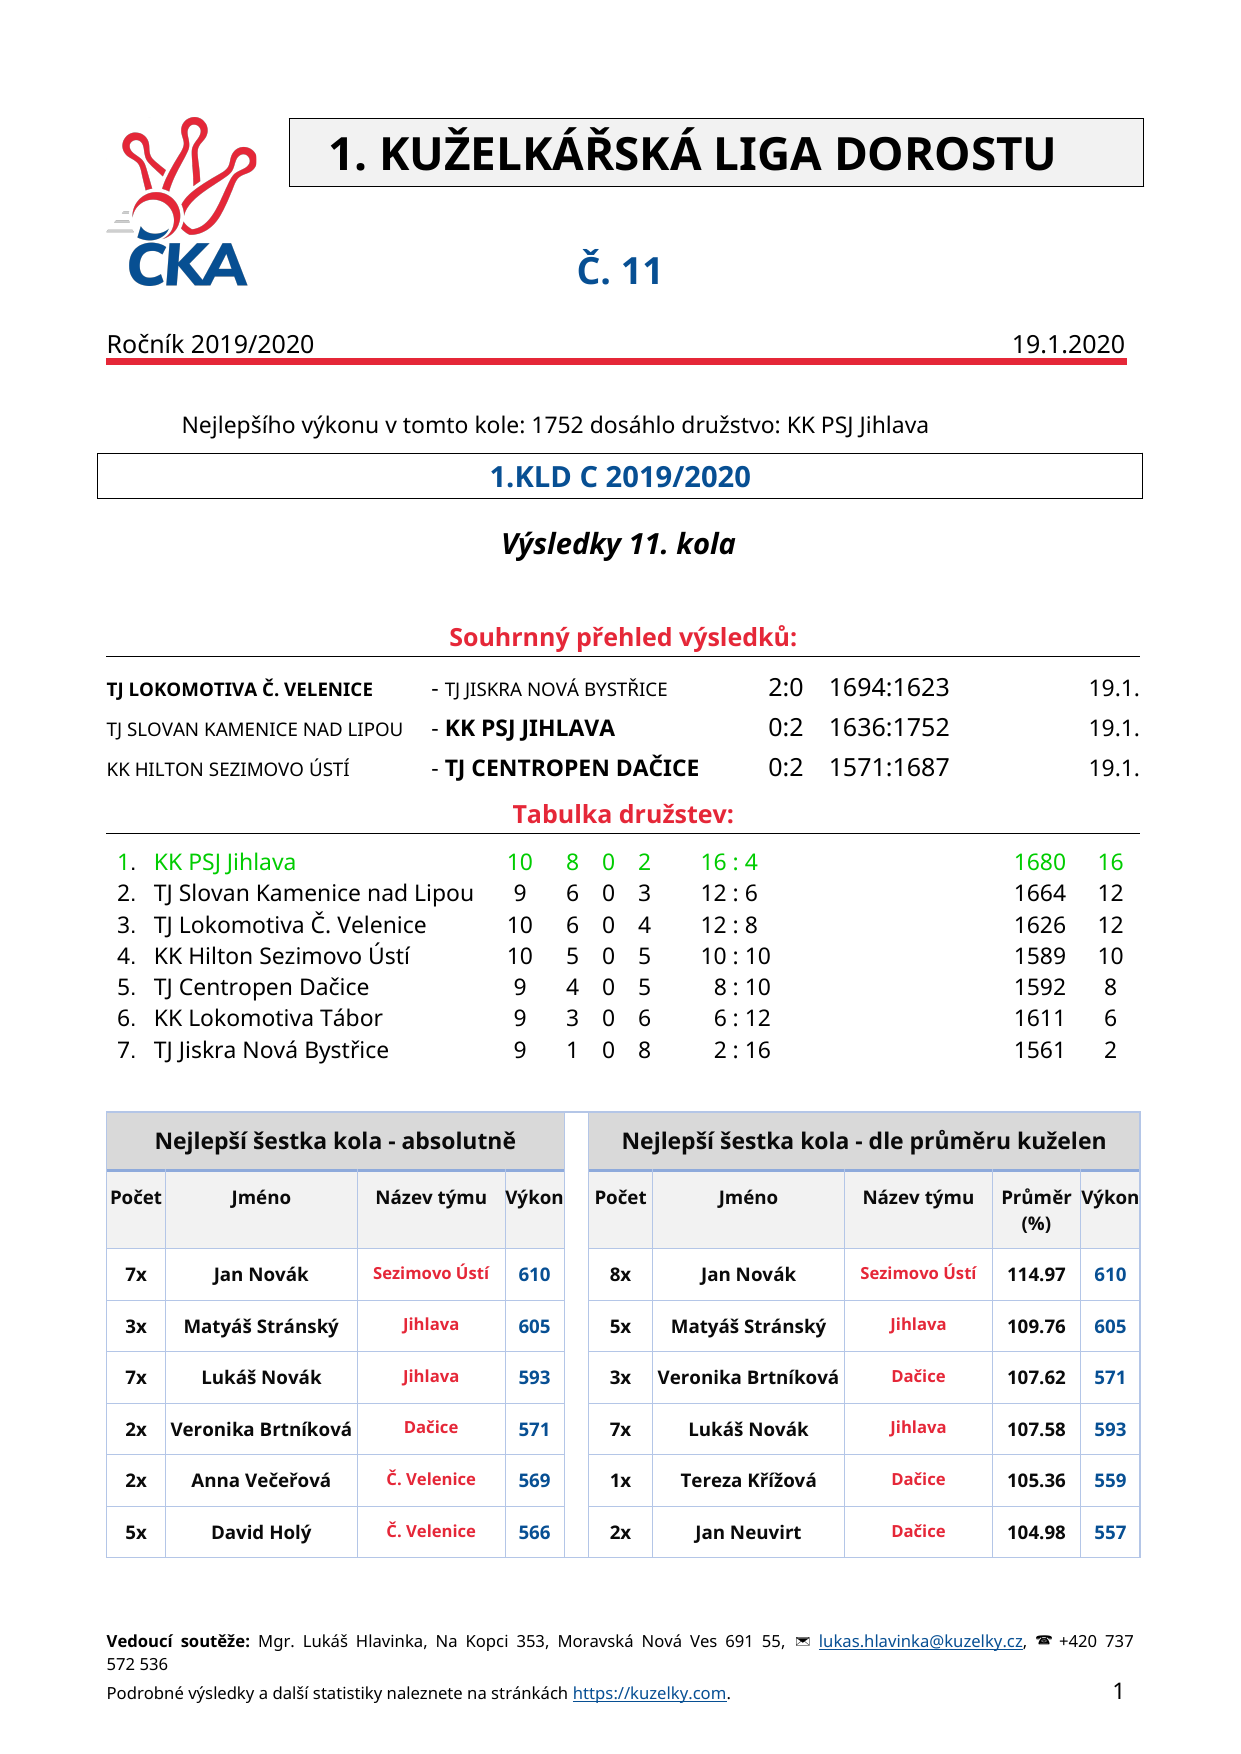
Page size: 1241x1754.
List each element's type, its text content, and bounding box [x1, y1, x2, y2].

table_cell Výkon [506, 1172, 564, 1248]
table_cell Jihlava [358, 1352, 505, 1403]
table_cell 557 [1081, 1507, 1139, 1557]
table_cell 5x [589, 1301, 652, 1351]
table_cell 2x [589, 1507, 652, 1557]
table_cell 109.76 [993, 1301, 1080, 1351]
table_cell Jihlava [358, 1301, 505, 1351]
table_cell 610 [1081, 1249, 1139, 1299]
table_cell Sezimovo Ústí [845, 1249, 992, 1299]
table_cell Dačice [845, 1352, 992, 1403]
table_cell Č. Velenice [358, 1507, 505, 1557]
table_header Nejlepší šestka kola - absolutně [107, 1113, 564, 1169]
table_cell 2x [107, 1455, 165, 1506]
table_cell Tereza Křížová [653, 1455, 844, 1506]
table_cell 593 [506, 1352, 564, 1403]
picture [106, 117, 257, 286]
text 2. TJ Slovan Kamenice nad Lipou 9 6 0 3 12 : 6 1664 12 [106, 877, 1134, 909]
table_cell 3x [107, 1301, 165, 1351]
text Souhrnný přehled výsledků: [106, 619, 1140, 656]
text Výsledky 11. kola [106, 524, 1134, 563]
table_header [565, 1113, 588, 1557]
table_cell 8x [589, 1249, 652, 1299]
table_cell Jihlava [845, 1301, 992, 1351]
text 6. KK Lokomotiva Tábor 9 3 0 6 6 : 12 1611 6 [106, 1002, 1134, 1034]
table_cell Jihlava [845, 1404, 992, 1454]
table_cell Jméno [653, 1172, 844, 1248]
table_cell 114.97 [993, 1249, 1080, 1299]
table_cell 593 [1081, 1404, 1139, 1454]
table_cell 559 [1081, 1455, 1139, 1506]
table_cell David Holý [166, 1507, 357, 1557]
table_cell Jan Novák [653, 1249, 844, 1299]
table_cell 610 [506, 1249, 564, 1299]
table_cell Název týmu [845, 1172, 992, 1248]
table_cell 571 [1081, 1352, 1139, 1403]
table_cell 1x [589, 1455, 652, 1506]
table_cell 605 [1081, 1301, 1139, 1351]
table_cell Dačice [358, 1404, 505, 1454]
table_header Nejlepší šestka kola - dle průměru kuželen [589, 1113, 1139, 1169]
text Nejlepšího výkonu v tomto kole: 1752 dosáhlo družstvo: KK PSJ Jihlava [106, 409, 1134, 440]
table_cell 7x [107, 1249, 165, 1299]
table_cell 569 [506, 1455, 564, 1506]
table_cell Výkon [1081, 1172, 1139, 1248]
text 4. KK Hilton Sezimovo Ústí 10 5 0 5 10 : 10 1589 10 [106, 940, 1134, 971]
table_cell 107.62 [993, 1352, 1080, 1403]
table_cell Dačice [845, 1507, 992, 1557]
table_cell Veronika Brtníková [166, 1404, 357, 1454]
text KK Hilton Sezimovo Ústí - TJ Centropen Dačice 0:2 1571:1687 19.1. [106, 750, 1134, 784]
table_cell Č. Velenice [358, 1455, 505, 1506]
table_cell Počet [107, 1172, 165, 1248]
table_cell 105.36 [993, 1455, 1080, 1506]
text Ročník 2019/2020 19.1.2020 [106, 327, 1134, 361]
text Tabulka družstev: [106, 796, 1140, 833]
table_cell Sezimovo Ústí [358, 1249, 505, 1299]
table_cell Průměr (%) [993, 1172, 1080, 1248]
text 5. TJ Centropen Dačice 9 4 0 5 8 : 10 1592 8 [106, 971, 1134, 1002]
text TJ Slovan Kamenice nad Lipou - KK PSJ Jihlava 0:2 1636:1752 19.1. [106, 709, 1134, 744]
table_cell 3x [589, 1352, 652, 1403]
text Č. 11 [106, 244, 1134, 295]
table_cell Název týmu [358, 1172, 505, 1248]
table_cell Matyáš Stránský [166, 1301, 357, 1351]
table_cell Anna Večeřová [166, 1455, 357, 1506]
table_cell 107.58 [993, 1404, 1080, 1454]
table_cell Dačice [845, 1455, 992, 1506]
table_cell 2x [107, 1404, 165, 1454]
table_cell Veronika Brtníková [653, 1352, 844, 1403]
text 1. KUŽELKÁŘSKÁ LIGA DOROSTU [290, 119, 1143, 186]
table_cell Jan Novák [166, 1249, 357, 1299]
table_cell Počet [589, 1172, 652, 1248]
table_cell 7x [589, 1404, 652, 1454]
table_cell 571 [506, 1404, 564, 1454]
table_cell Lukáš Novák [166, 1352, 357, 1403]
table_cell Jan Neuvirt [653, 1507, 844, 1557]
text TJ Lokomotiva Č. Velenice - TJ Jiskra Nová Bystřice 2:0 1694:1623 19.1. [106, 669, 1134, 703]
text 3. TJ Lokomotiva Č. Velenice 10 6 0 4 12 : 8 1626 12 [106, 909, 1134, 940]
table_cell 7x [107, 1352, 165, 1403]
text 7. TJ Jiskra Nová Bystřice 9 1 0 8 2 : 16 1561 2 [106, 1034, 1134, 1065]
table_cell 566 [506, 1507, 564, 1557]
subtitle 1.KLD C 2019/2020 [98, 454, 1142, 498]
table_cell 605 [506, 1301, 564, 1351]
text 1. KK PSJ Jihlava 10 8 0 2 16 : 4 1680 16 [106, 846, 1134, 877]
table_cell Matyáš Stránský [653, 1301, 844, 1351]
table_cell 104.98 [993, 1507, 1080, 1557]
table_cell Jméno [166, 1172, 357, 1248]
table_cell 5x [107, 1507, 165, 1557]
table_cell Lukáš Novák [653, 1404, 844, 1454]
